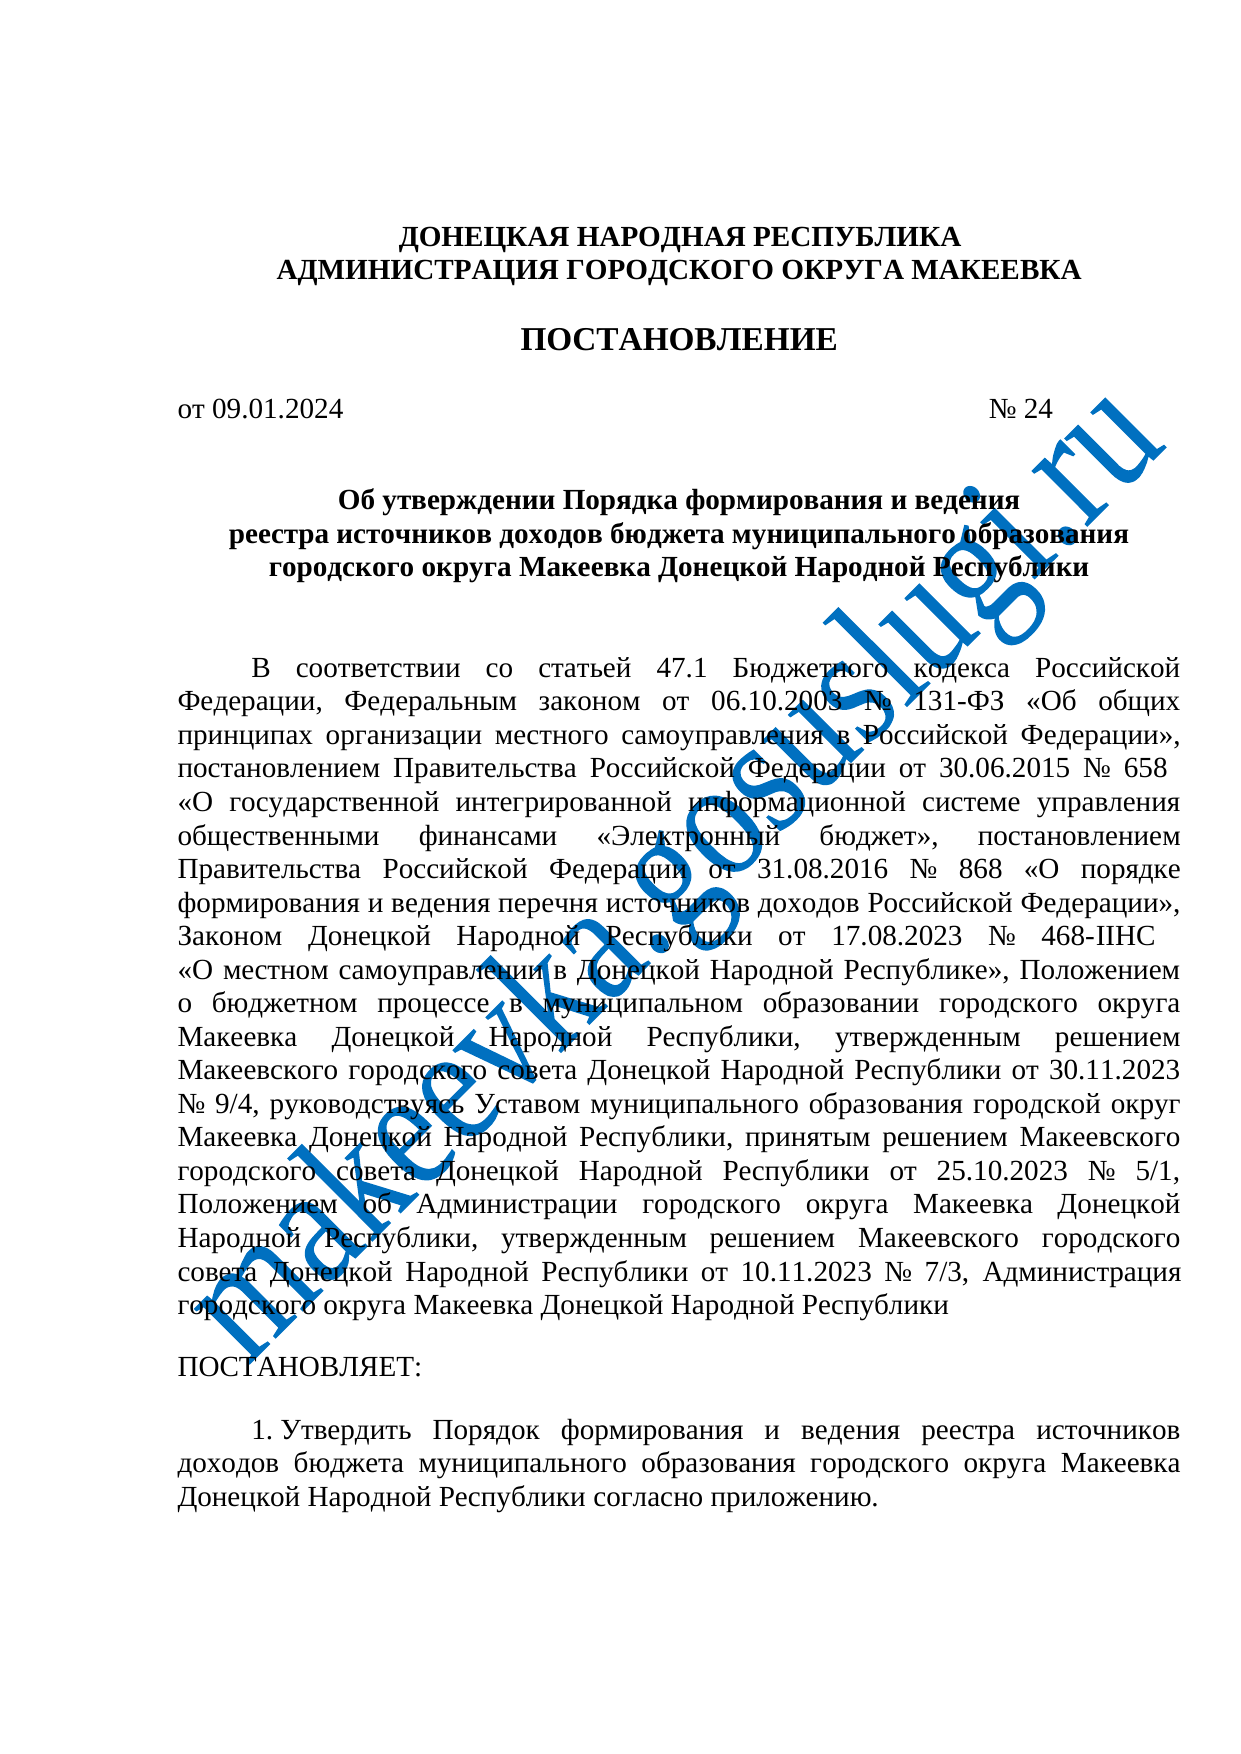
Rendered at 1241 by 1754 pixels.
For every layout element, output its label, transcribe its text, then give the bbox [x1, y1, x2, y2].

text АДМИНИСТРАЦИЯ ГОРОДСКОГО ОКРУГА МАКЕЕВКА [177, 252, 1181, 286]
text ДОНЕЦКАЯ НАРОДНАЯ РЕСПУБЛИКА [166, 219, 1194, 252]
text ПОСТАНОВЛЕНИЕ [177, 319, 1181, 358]
text от 09.01.2024 № 24 [177, 391, 1181, 425]
text ПОСТАНОВЛЯЕТ: [177, 1349, 1181, 1383]
text реестра источников доходов бюджета муниципального образования городского округа Макеевка Донецкой Народной Республики [177, 516, 1181, 583]
text Об утверждении Порядка формирования и ведения [177, 482, 1181, 516]
text В соответствии со статьей 47.1 Бюджетного кодекса Российской Федерации, Федеральным законом от 06.10.2003 № 131-ФЗ «Об общих принципах организации местного самоуправления в Российской Федерации», постановлением Правительства Российской Федерации от 30.06.2015 № 658 «О государственной интегрированной информационной системе управления общественными финансами «Электронный бюджет», постановлением Правительства Российской Федерации от 31.08.2016 № 868 «О порядке формирования и ведения перечня источников доходов Российской Федерации», Законом Донецкой Народной Республики от 17.08.2023 № 468-IIНС «О местном самоуправлении в Донецкой Народной Республике», Положением о бюджетном процессе в муниципальном образовании городского округа Макеевка Донецкой Народной Республики, утвержденным решением Макеевского городского совета Донецкой Народной Республики от 30.11.2023 № 9/4, руководствуясь Уставом муниципального образования городской округ Макеевка Донецкой Народной Республики, принятым решением Макеевского городского совета Донецкой Народной Республики от 25.10.2023 № 5/1, Положением об Администрации городского округа Макеевка Донецкой Народной Республики, утвержденным решением Макеевского городского совета Донецкой Народной Республики от 10.11.2023 № 7/3, Администрация городского округа Макеевка Донецкой Народной Республики [177, 650, 1181, 1321]
text 1. Утвердить Порядок формирования и ведения реестра источников доходов бюджета муниципального образования городского округа Макеевка Донецкой Народной Республики согласно приложению. [177, 1412, 1181, 1512]
